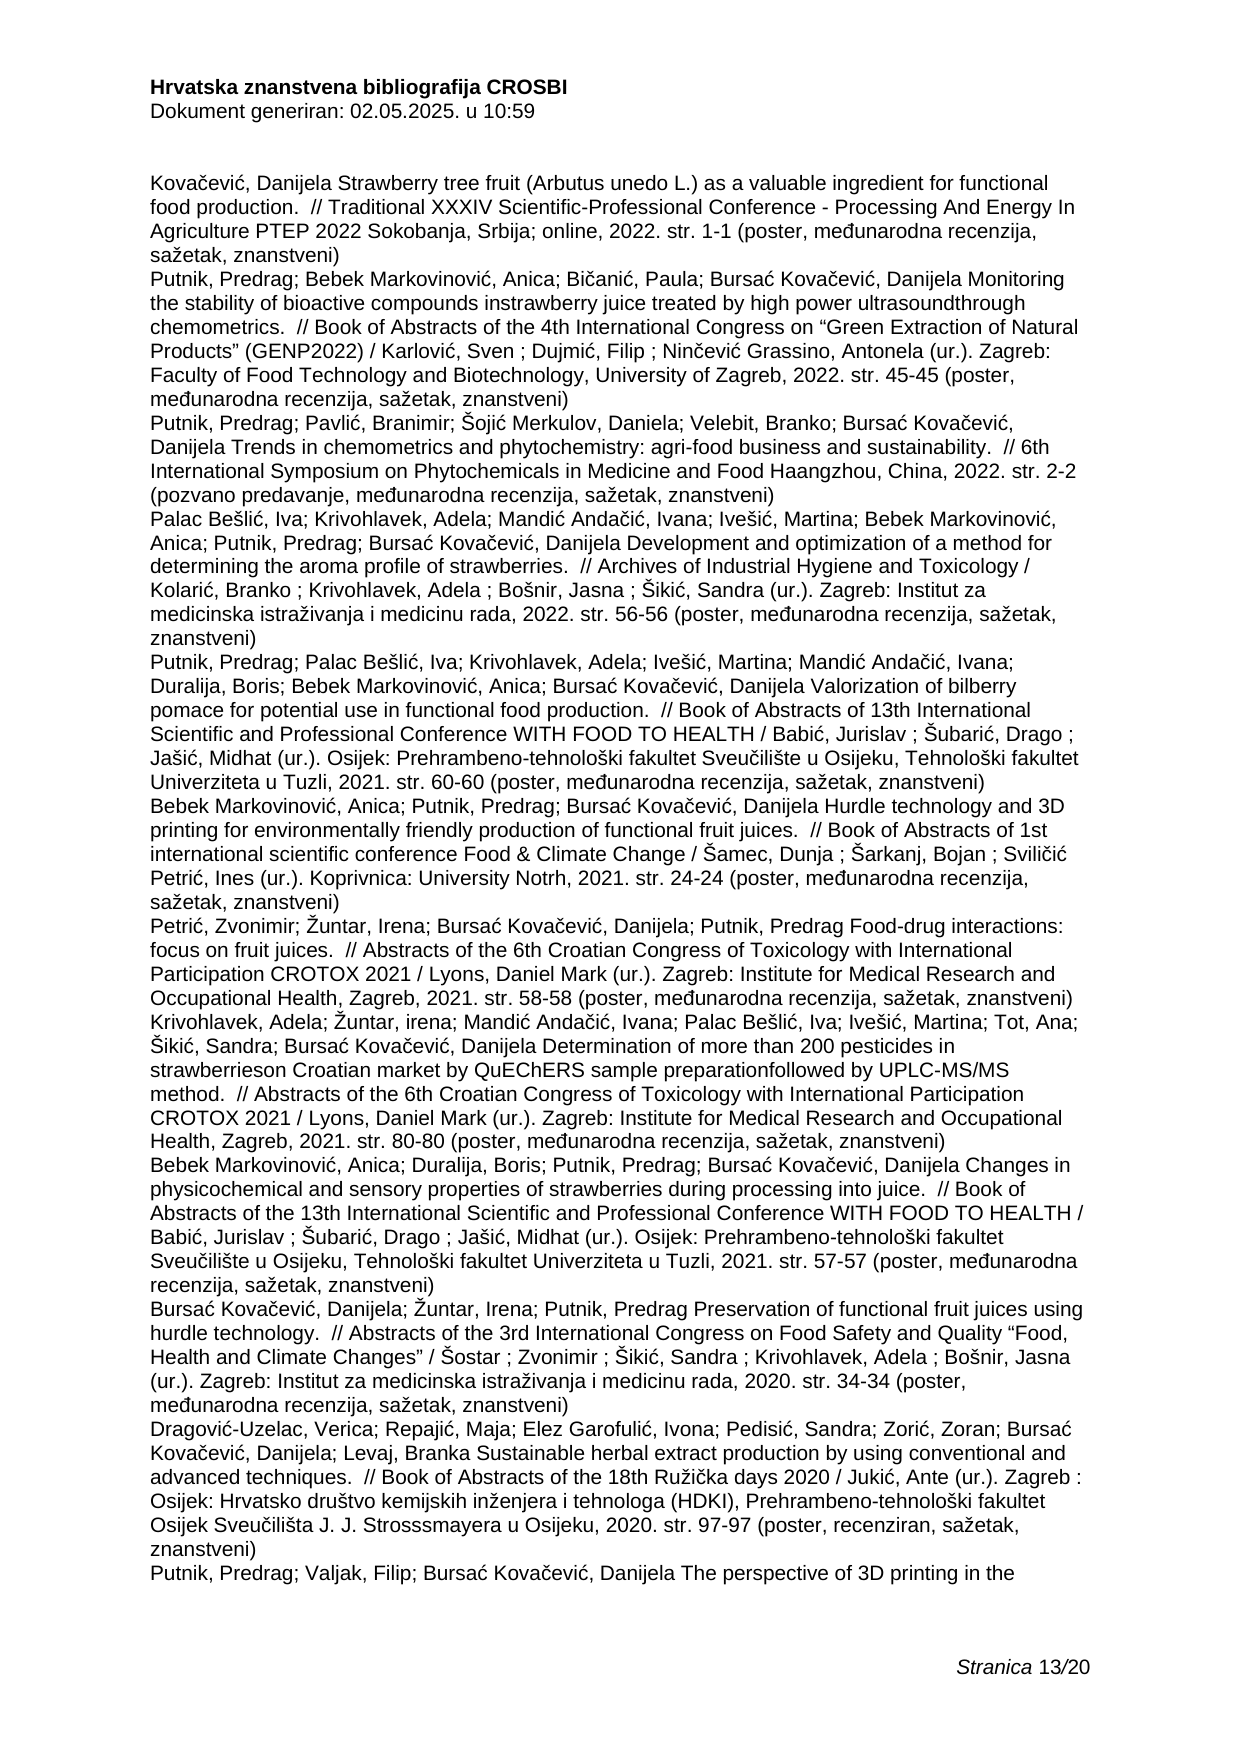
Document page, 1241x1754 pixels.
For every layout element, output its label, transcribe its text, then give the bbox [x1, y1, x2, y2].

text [150, 171, 1090, 267]
text Bursać Kovačević, Danijela; Žuntar, Irena; Putnik, Predrag [150, 1297, 1090, 1417]
text Bebek Markovinović, Anica; Putnik, Predrag; Bursać Kovačević, Danijela [150, 794, 1090, 914]
text Putnik, Predrag; Bebek Markovinović, Anica; Bičanić, Paula; Bursać Kovačević, Danijela [150, 267, 1090, 411]
text Krivohlavek, Adela; Žuntar, irena; Mandić Andačić, Ivana; Palac Bešlić, Iva; Ivešić, Martina; Tot, Ana; Šikić, Sandra; Bursać Kovačević, Danijela [150, 1009, 1090, 1153]
text Bebek Markovinović, Anica; Duralija, Boris; Putnik, Predrag; Bursać Kovačević, Danijela [150, 1153, 1090, 1297]
text Palac Bešlić, Iva; Krivohlavek, Adela; Mandić Andačić, Ivana; Ivešić, Martina; Bebek Markovinović, Anica; Putnik, Predrag; Bursać Kovačević, Danijela [150, 506, 1090, 650]
text Dragović-Uzelac, Verica; Repajić, Maja; Elez Garofulić, Ivona; Pedisić, Sandra; Zorić, Zoran; Bursać Kovačević, Danijela; Levaj, Branka [150, 1417, 1090, 1561]
text Petrić, Zvonimir; Žuntar, Irena; Bursać Kovačević, Danijela; Putnik, Predrag [150, 914, 1090, 1009]
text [150, 1561, 1090, 1584]
text Putnik, Predrag; Palac Bešlić, Iva; Krivohlavek, Adela; Ivešić, Martina; Mandić Andačić, Ivana; Duralija, Boris; Bebek Markovinović, Anica; Bursać Kovačević, Danijela [150, 650, 1090, 794]
text Putnik, Predrag; Pavlić, Branimir; Šojić Merkulov, Daniela; Velebit, Branko; Bursać Kovačević, Danijela [150, 411, 1090, 506]
